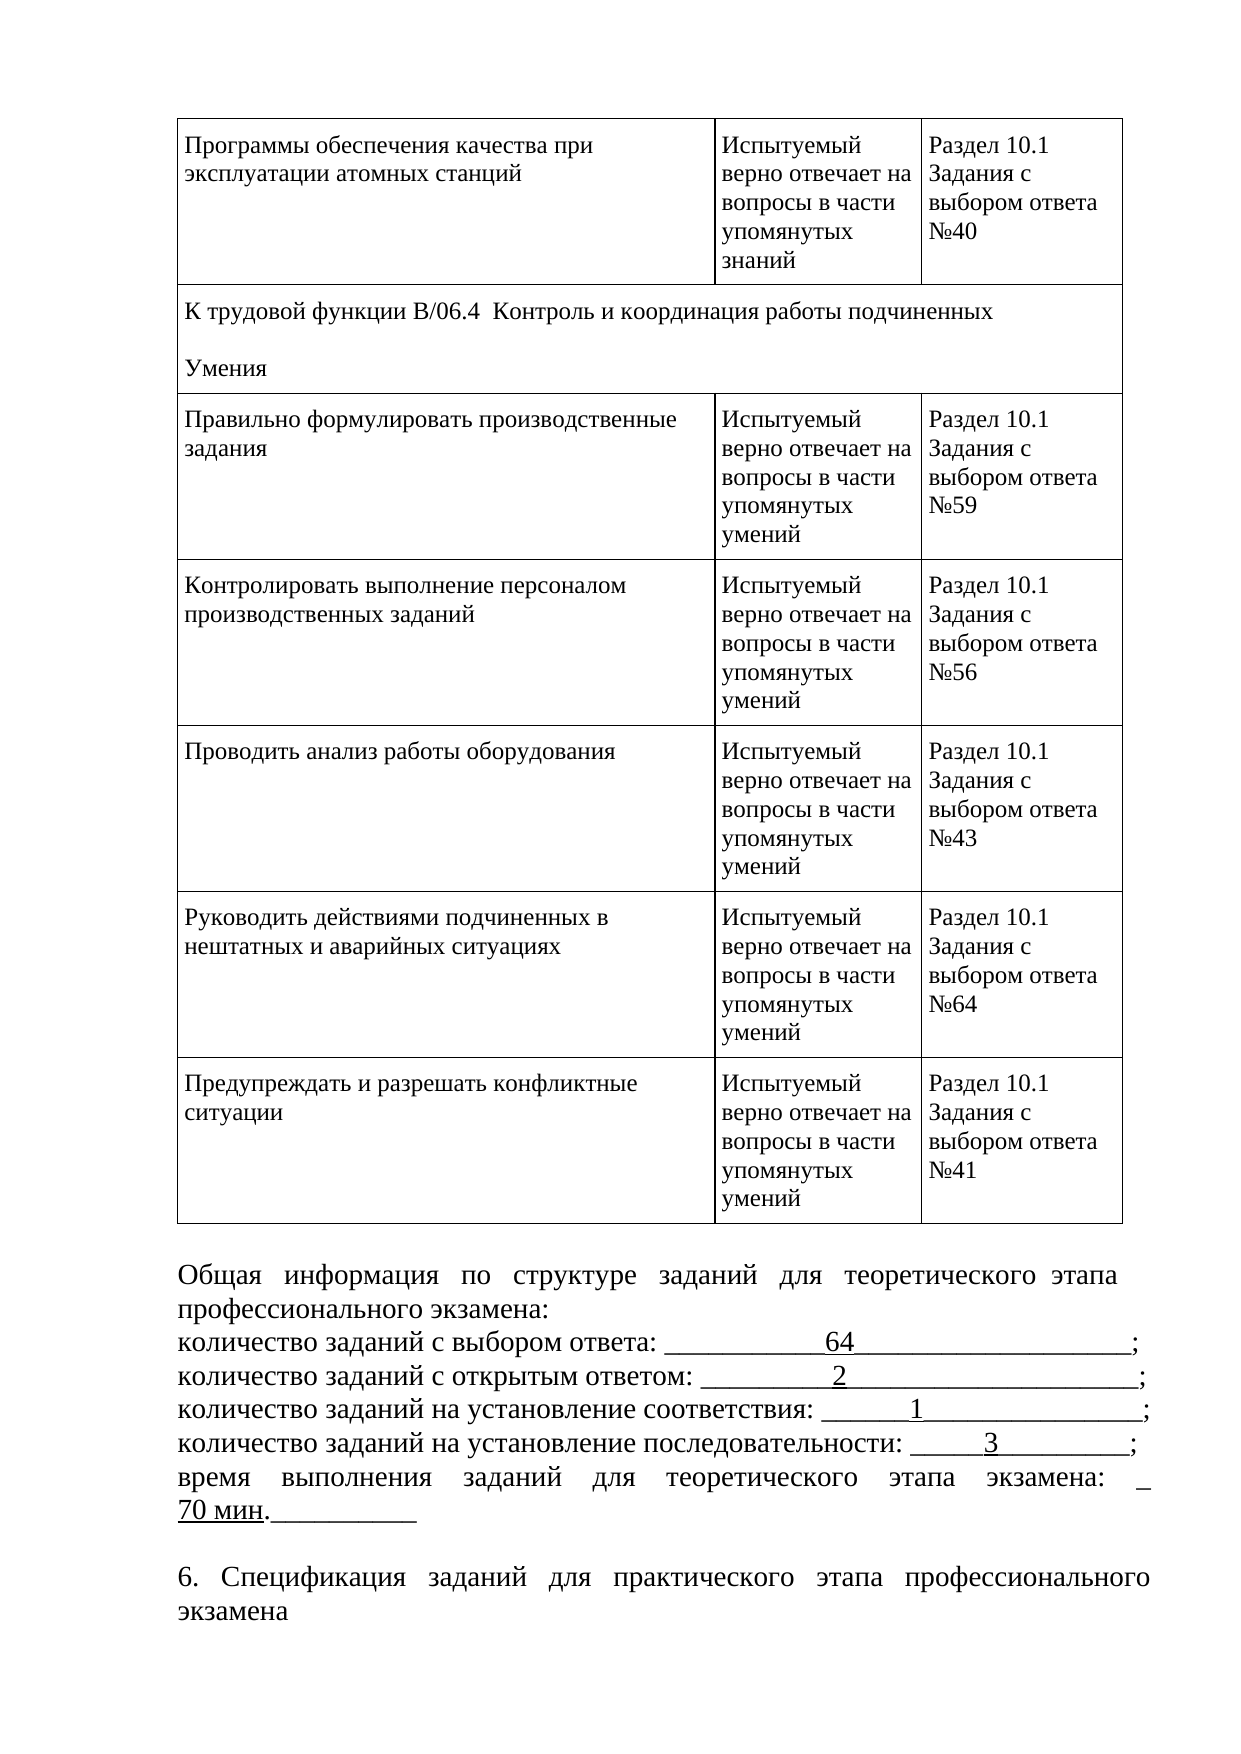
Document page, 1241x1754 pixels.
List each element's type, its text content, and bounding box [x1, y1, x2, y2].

table_cell Испытуемый верно отвечает на вопросы в части упомянутых умений [716, 1058, 921, 1223]
table_cell Испытуемый верно отвечает на вопросы в части упомянутых умений [716, 726, 921, 891]
table_cell Программы обеспечения качества при эксплуатации атомных станций [178, 119, 714, 284]
table_cell Предупреждать и разрешать конфликтные ситуации [178, 1058, 714, 1223]
table_cell Раздел 10.1 Задания с выбором ответа №59 [922, 394, 1122, 559]
text количество заданий с открытым ответом: _________2____________________; [177, 1358, 1152, 1392]
table_cell Раздел 10.1 Задания с выбором ответа №56 [922, 560, 1122, 725]
table_cell Раздел 10.1 Задания с выбором ответа №64 [922, 892, 1122, 1057]
table_cell К трудовой функции B/06.4 Контроль и координация работы подчиненных Умения [178, 285, 1122, 393]
table_cell Раздел 10.1 Задания с выбором ответа №43 [922, 726, 1122, 891]
text время выполнения заданий для теоретического этапа экзамена: _ 70 мин.__________ [177, 1459, 1152, 1526]
table_cell Испытуемый верно отвечает на вопросы в части упомянутых умений [716, 892, 921, 1057]
text количество заданий на установление соответствия: ______1_______________; [177, 1392, 1152, 1425]
table_cell Руководить действиями подчиненных в нештатных и аварийных ситуациях [178, 892, 714, 1057]
table_cell Раздел 10.1 Задания с выбором ответа №41 [922, 1058, 1122, 1223]
table_cell Раздел 10.1 Задания с выбором ответа №40 [922, 119, 1122, 284]
table_cell Правильно формулировать производственные задания [178, 394, 714, 559]
table_cell Испытуемый верно отвечает на вопросы в части упомянутых умений [716, 560, 921, 725]
text Общая информация по структуре заданий для теоретического этапа [177, 1257, 1152, 1291]
text количество заданий с выбором ответа: ___________64___________________; [177, 1324, 1152, 1358]
text 6. Спецификация заданий для практического этапа профессионального экзамена [177, 1559, 1152, 1626]
table_cell Контролировать выполнение персоналом производственных заданий [178, 560, 714, 725]
table_cell Испытуемый верно отвечает на вопросы в части упомянутых умений [716, 394, 921, 559]
text профессионального экзамена: [177, 1291, 1152, 1324]
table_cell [716, 119, 921, 284]
text количество заданий на установление последовательности: _____3_________; [177, 1425, 1152, 1459]
table_cell Проводить анализ работы оборудования [178, 726, 714, 891]
